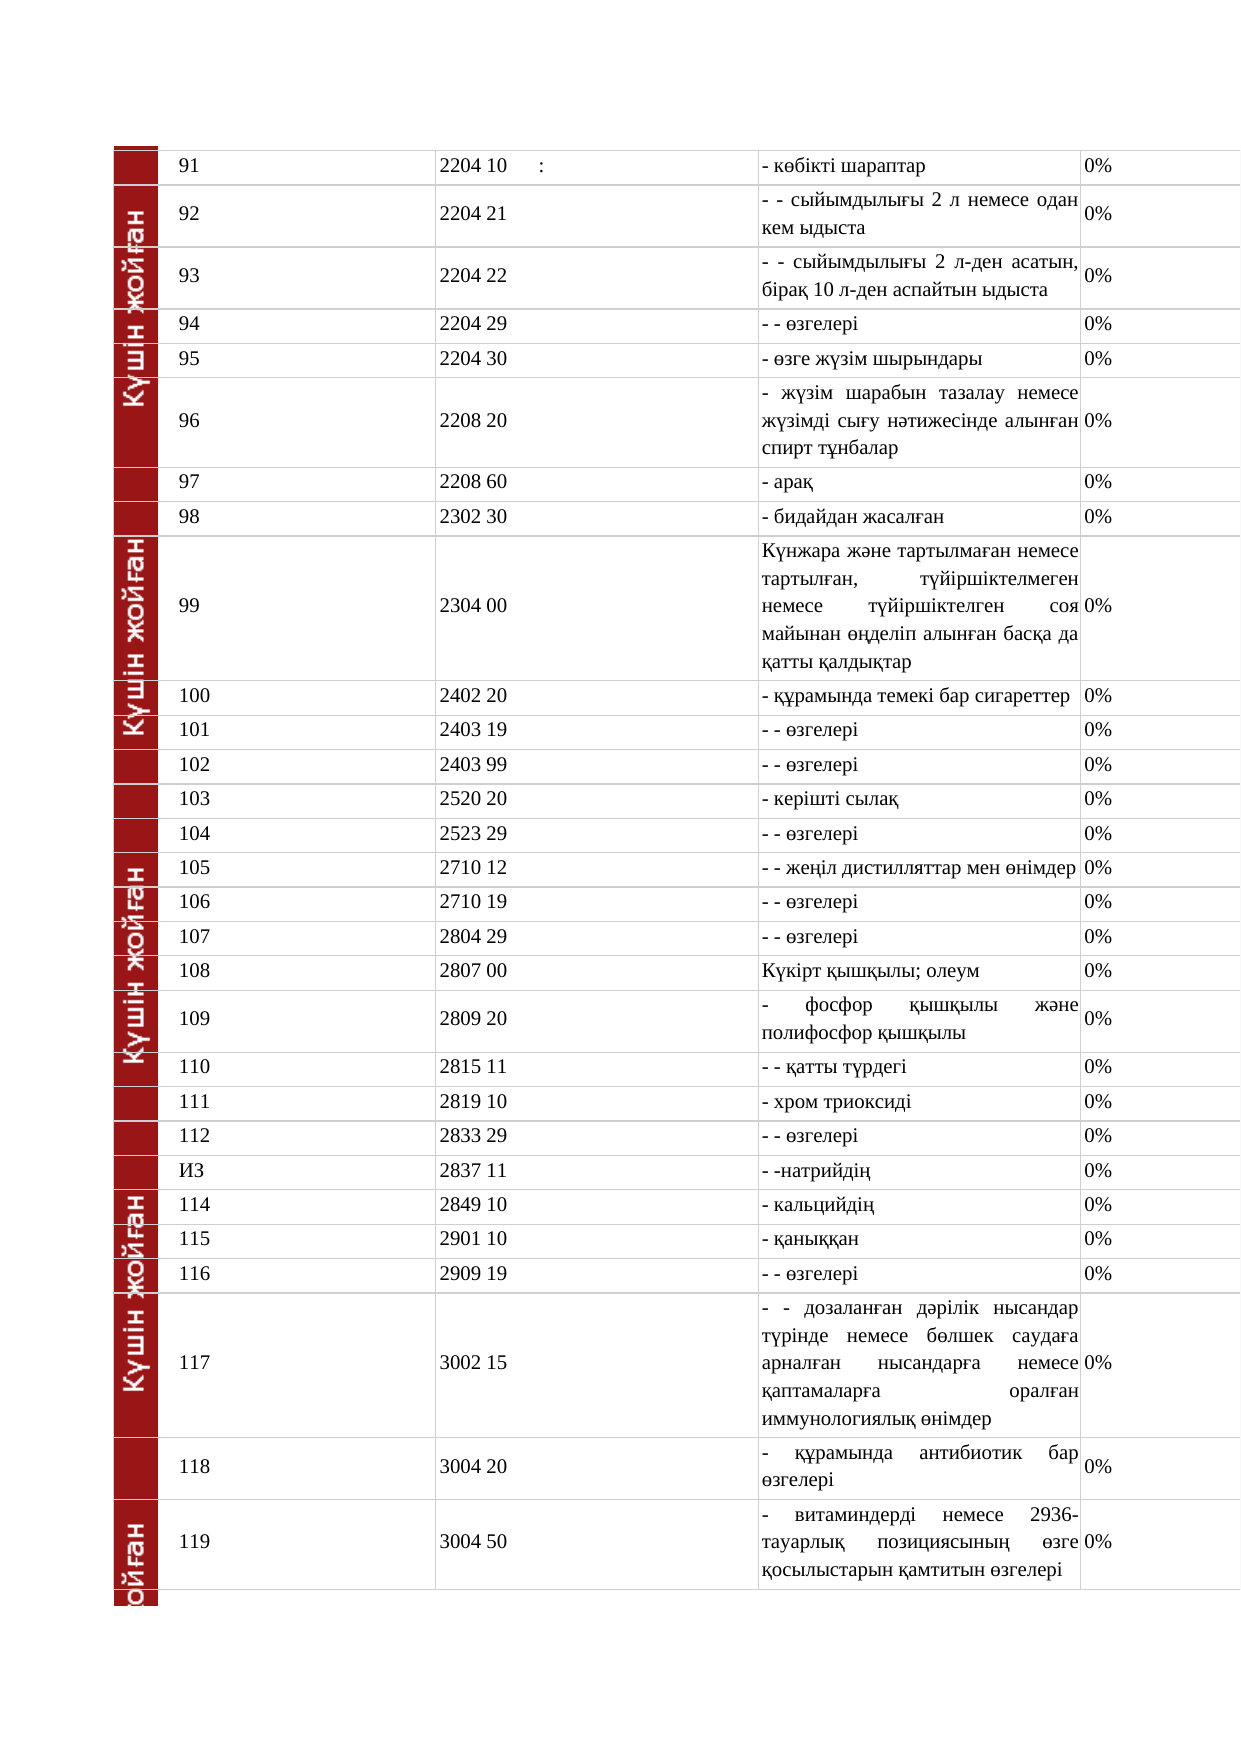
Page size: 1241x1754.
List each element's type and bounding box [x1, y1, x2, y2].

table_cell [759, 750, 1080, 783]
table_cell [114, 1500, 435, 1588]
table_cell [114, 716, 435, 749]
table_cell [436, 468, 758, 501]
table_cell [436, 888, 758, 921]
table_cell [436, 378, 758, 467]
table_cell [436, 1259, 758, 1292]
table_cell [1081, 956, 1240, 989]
picture [114, 1590, 158, 1606]
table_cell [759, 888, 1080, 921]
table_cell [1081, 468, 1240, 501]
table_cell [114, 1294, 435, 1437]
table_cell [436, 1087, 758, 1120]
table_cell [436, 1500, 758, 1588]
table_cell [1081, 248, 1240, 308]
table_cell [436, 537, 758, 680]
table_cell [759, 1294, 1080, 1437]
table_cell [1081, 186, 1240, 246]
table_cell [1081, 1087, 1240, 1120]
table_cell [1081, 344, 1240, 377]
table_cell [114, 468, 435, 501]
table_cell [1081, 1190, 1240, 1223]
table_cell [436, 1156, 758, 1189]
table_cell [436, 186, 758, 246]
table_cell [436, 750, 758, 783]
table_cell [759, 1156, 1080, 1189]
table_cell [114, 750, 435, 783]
picture [114, 146, 158, 150]
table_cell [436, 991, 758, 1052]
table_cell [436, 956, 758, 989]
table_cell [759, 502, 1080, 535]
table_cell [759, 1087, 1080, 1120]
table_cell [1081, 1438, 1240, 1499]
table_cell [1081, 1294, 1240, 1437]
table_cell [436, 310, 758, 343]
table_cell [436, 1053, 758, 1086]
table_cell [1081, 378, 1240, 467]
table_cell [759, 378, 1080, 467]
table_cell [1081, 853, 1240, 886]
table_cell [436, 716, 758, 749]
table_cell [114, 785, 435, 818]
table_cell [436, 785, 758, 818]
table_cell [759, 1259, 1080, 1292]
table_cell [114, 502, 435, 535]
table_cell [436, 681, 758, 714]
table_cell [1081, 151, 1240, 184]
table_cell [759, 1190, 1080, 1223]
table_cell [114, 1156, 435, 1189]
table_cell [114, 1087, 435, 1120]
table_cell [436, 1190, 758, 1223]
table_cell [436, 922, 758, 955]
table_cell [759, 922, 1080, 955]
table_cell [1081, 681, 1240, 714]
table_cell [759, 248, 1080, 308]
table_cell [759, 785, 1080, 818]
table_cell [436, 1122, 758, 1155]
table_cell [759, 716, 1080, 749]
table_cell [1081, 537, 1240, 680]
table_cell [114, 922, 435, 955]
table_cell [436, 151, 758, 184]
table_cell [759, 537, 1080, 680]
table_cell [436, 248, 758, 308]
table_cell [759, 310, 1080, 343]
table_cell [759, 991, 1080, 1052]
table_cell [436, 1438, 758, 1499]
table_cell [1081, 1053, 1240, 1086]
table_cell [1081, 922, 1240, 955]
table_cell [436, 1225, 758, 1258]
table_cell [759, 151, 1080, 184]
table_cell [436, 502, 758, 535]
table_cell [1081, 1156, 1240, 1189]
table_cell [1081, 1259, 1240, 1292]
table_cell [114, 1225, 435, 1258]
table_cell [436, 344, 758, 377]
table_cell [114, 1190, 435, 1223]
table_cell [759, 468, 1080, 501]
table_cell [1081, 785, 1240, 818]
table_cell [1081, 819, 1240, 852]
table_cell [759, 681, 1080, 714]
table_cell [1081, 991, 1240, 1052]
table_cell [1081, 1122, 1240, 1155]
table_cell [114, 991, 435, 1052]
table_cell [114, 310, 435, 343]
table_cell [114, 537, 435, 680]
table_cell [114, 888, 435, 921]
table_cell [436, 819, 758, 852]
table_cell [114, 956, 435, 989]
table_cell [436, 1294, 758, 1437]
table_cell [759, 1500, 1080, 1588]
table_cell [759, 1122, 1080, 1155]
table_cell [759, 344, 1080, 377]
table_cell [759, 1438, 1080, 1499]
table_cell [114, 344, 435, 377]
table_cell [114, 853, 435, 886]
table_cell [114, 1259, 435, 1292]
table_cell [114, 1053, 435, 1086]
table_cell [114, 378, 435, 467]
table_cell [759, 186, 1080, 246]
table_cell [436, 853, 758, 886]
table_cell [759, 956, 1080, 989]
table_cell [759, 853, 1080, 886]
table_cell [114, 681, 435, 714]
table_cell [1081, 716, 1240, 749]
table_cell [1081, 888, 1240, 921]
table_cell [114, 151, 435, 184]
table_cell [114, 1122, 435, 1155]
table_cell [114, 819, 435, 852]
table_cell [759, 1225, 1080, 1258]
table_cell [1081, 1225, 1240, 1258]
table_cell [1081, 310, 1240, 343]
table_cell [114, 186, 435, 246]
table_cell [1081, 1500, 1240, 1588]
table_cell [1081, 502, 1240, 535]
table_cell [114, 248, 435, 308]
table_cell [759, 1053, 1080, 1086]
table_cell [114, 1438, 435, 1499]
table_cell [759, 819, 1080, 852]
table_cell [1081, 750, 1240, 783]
